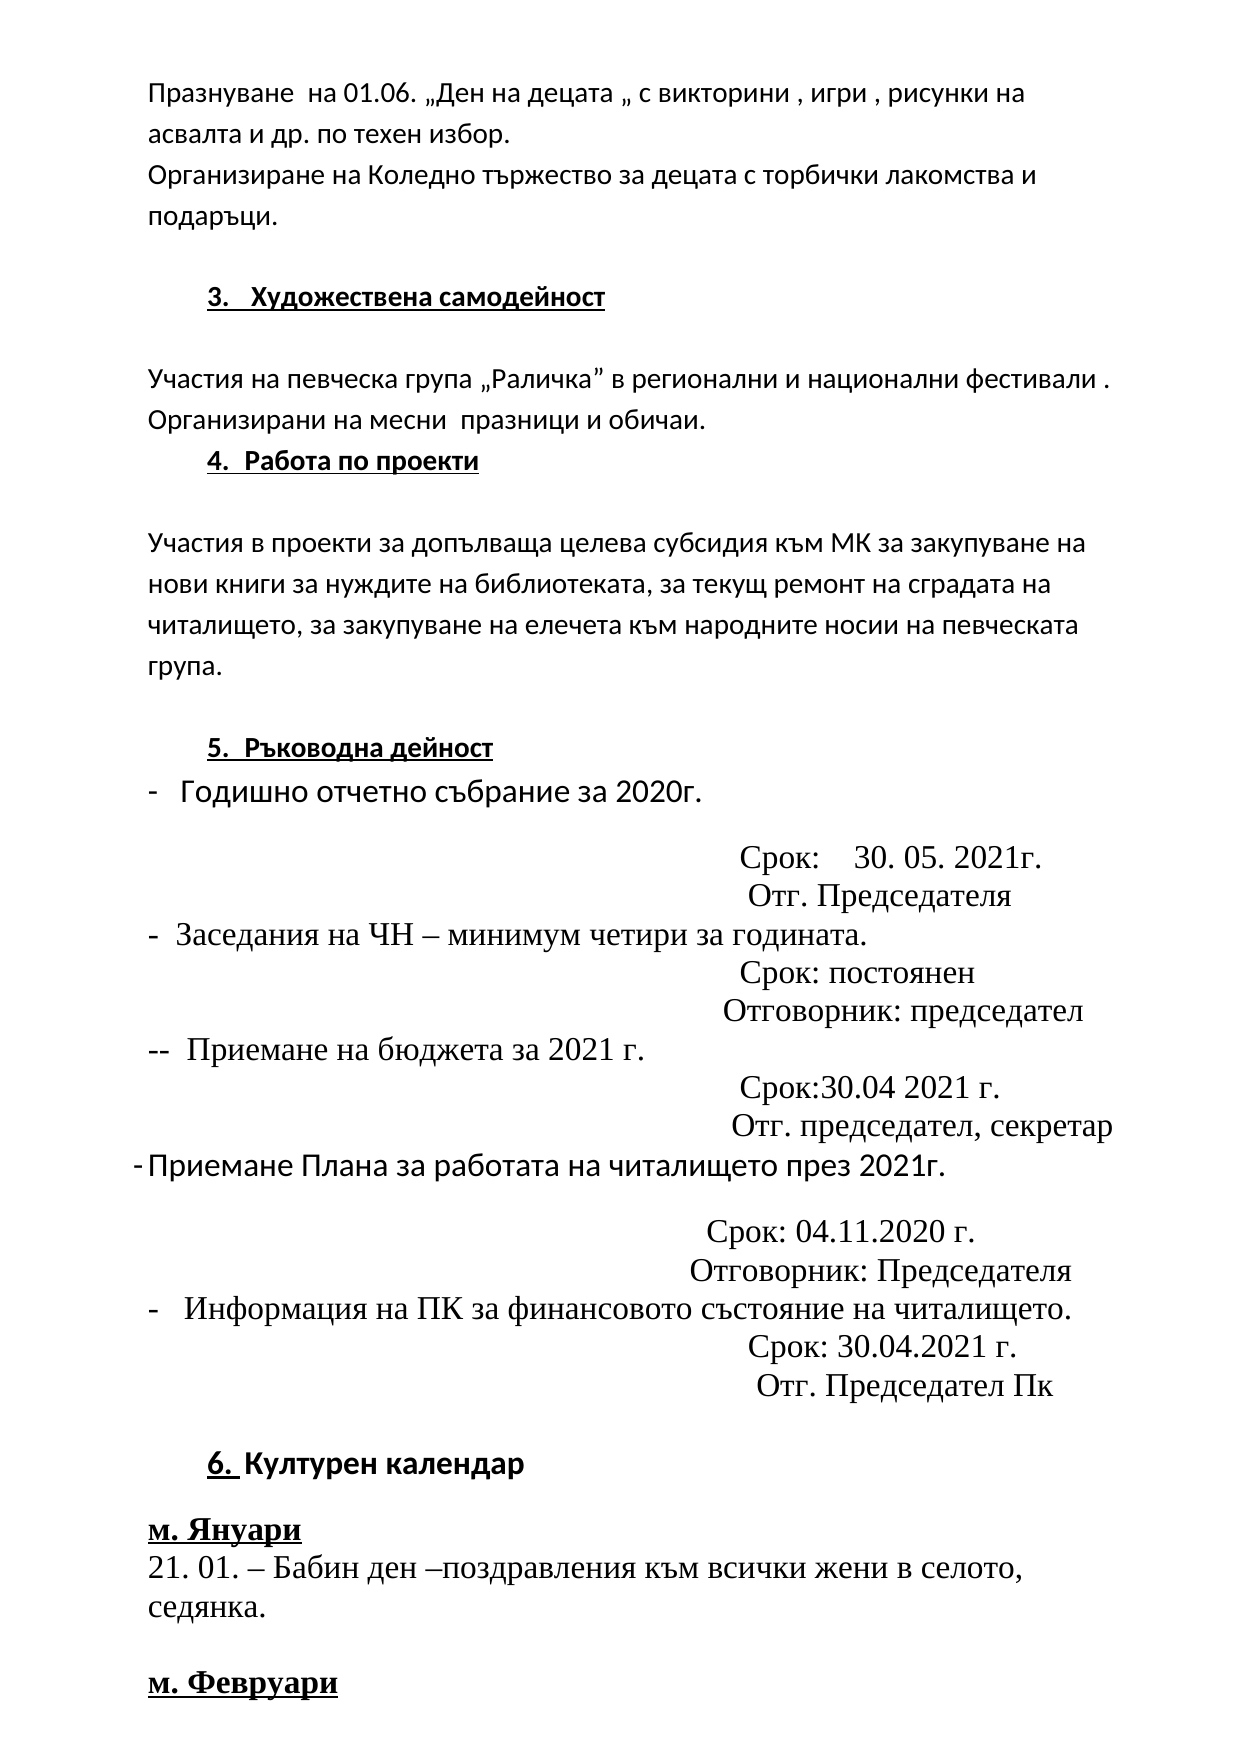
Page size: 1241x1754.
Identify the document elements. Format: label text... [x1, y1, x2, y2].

text Срок: 30. 05. 2021г. [148, 837, 1122, 876]
list Работа по проекти [207, 442, 1122, 478]
list Художествена самодейност [207, 278, 1122, 314]
list - Годишно отчетно събрание за 2020г. [148, 770, 1122, 811]
list Културен календар [207, 1442, 1122, 1482]
text - Заседания на ЧН – минимум четири за годината. [148, 914, 1122, 952]
list Участия на певческа група „Раличка” в регионални и национални фестивали . Организирани на месни празници и обичаи. [148, 360, 1122, 437]
text Срок: 04.11.2020 г. [148, 1212, 1122, 1250]
list Празнуване на 01.06. „Ден на децата „ с викторини , игри , рисунки на асвалта и др. по техен избор. [148, 74, 1122, 150]
text м. Февруари [148, 1663, 1122, 1701]
text - Информация на ПК за финансовото състояние на читалището. [148, 1288, 1122, 1327]
text Срок:30.04 2021 г. [148, 1067, 1122, 1106]
text 21. 01. – Бабин ден –поздравления към всички жени в селото, седянка. [148, 1548, 1122, 1624]
text м. Януари [148, 1509, 1122, 1548]
list Организиране на Коледно тържество за децата с торбички лакомства и подаръци. [148, 156, 1122, 232]
text Отг. Председател Пк [148, 1365, 1122, 1403]
list Приемане Плана за работата на читалището през 2021г. [133, 1144, 1122, 1185]
list Участия в проекти за допълваща целева субсидия към МК за закупуване на нови книги за нуждите на библиотеката, за текущ ремонт на сградата на читалището, за закупуване на елечета към народните носии на певческата група. [148, 524, 1122, 683]
text Отг. председател, секретар [148, 1106, 1122, 1144]
text Отговорник: Председателя [148, 1250, 1122, 1288]
text Отговорник: председател -- Приемане на бюджета за 2021 г. [148, 991, 1122, 1067]
list Ръководна дейност [207, 729, 1122, 764]
text Отг. Председателя [148, 876, 1122, 914]
text Срок: 30.04.2021 г. [148, 1327, 1122, 1365]
text Срок: постоянен [148, 952, 1122, 991]
